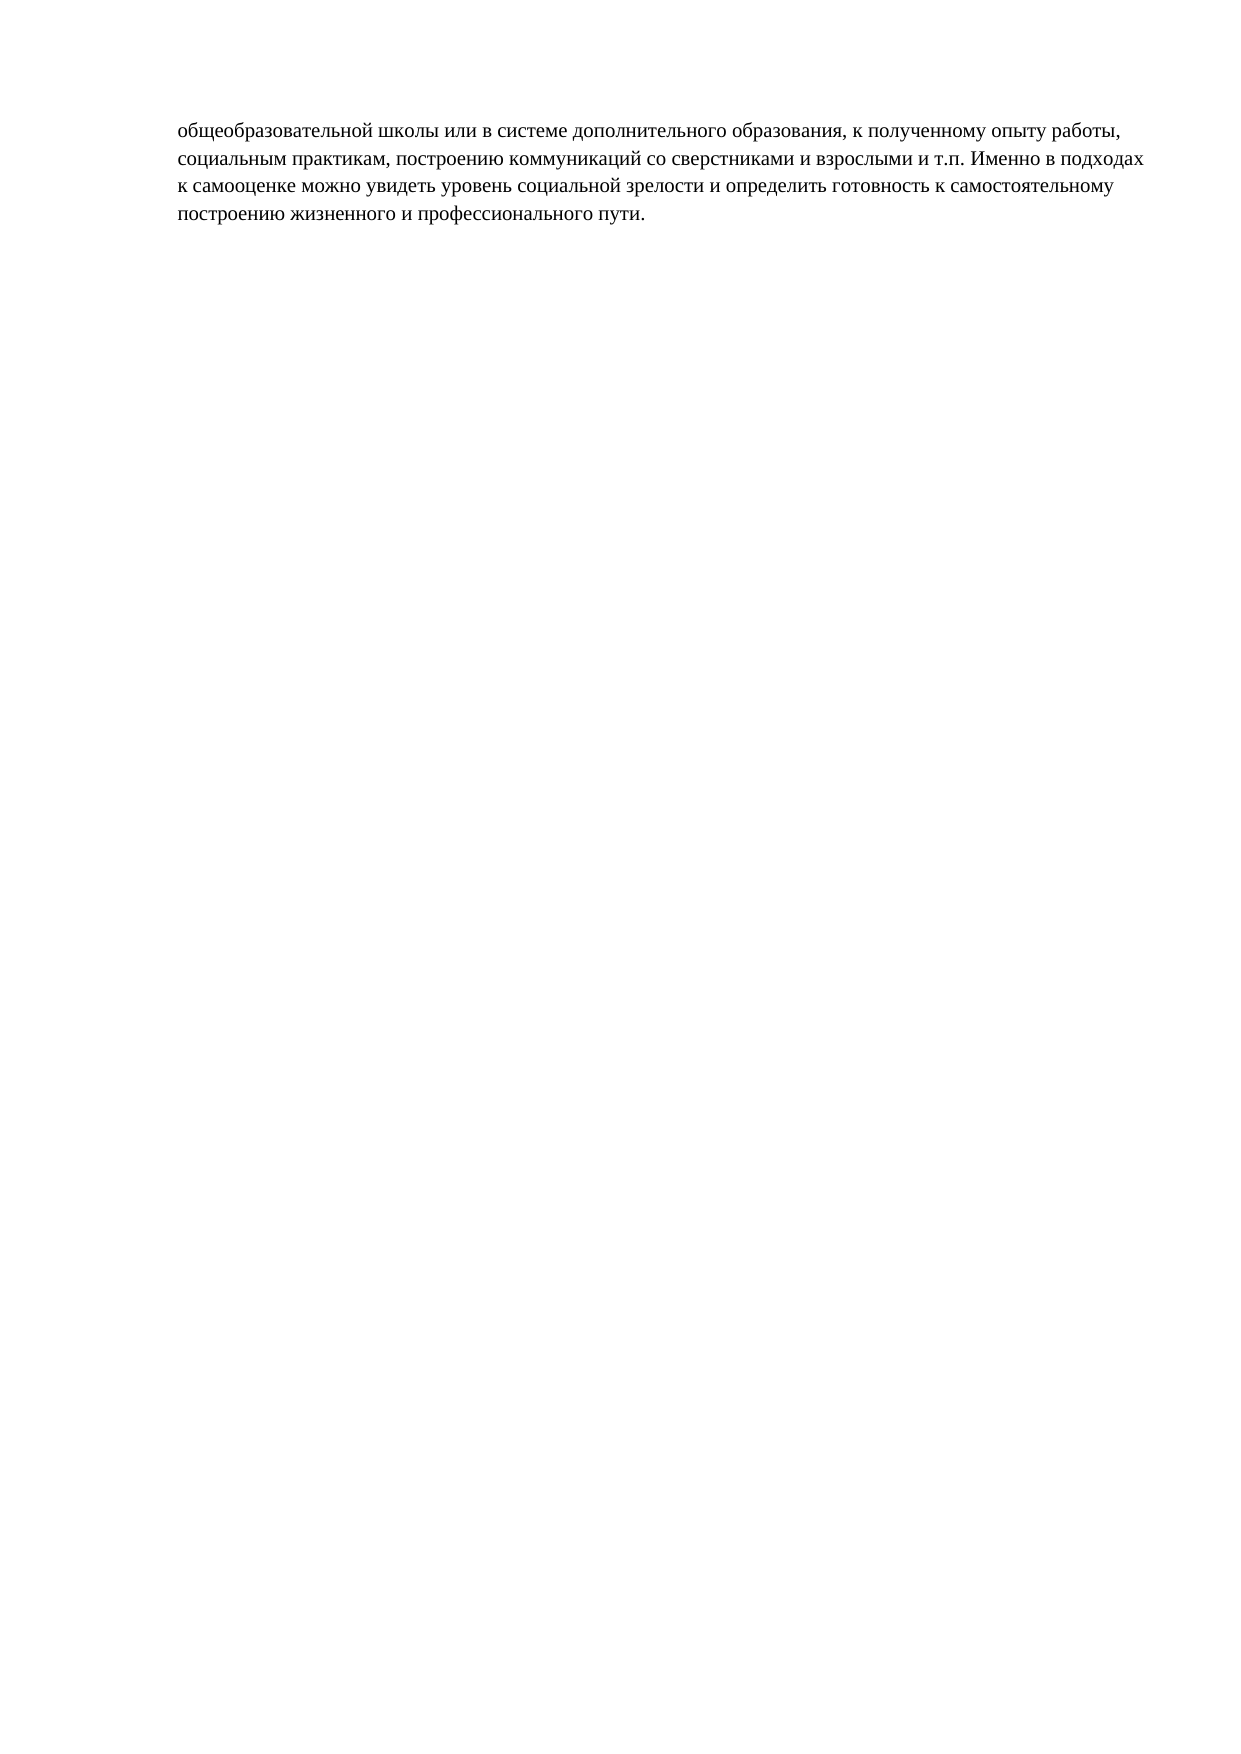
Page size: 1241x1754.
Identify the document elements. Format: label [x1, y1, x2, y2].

text [177, 118, 1152, 225]
